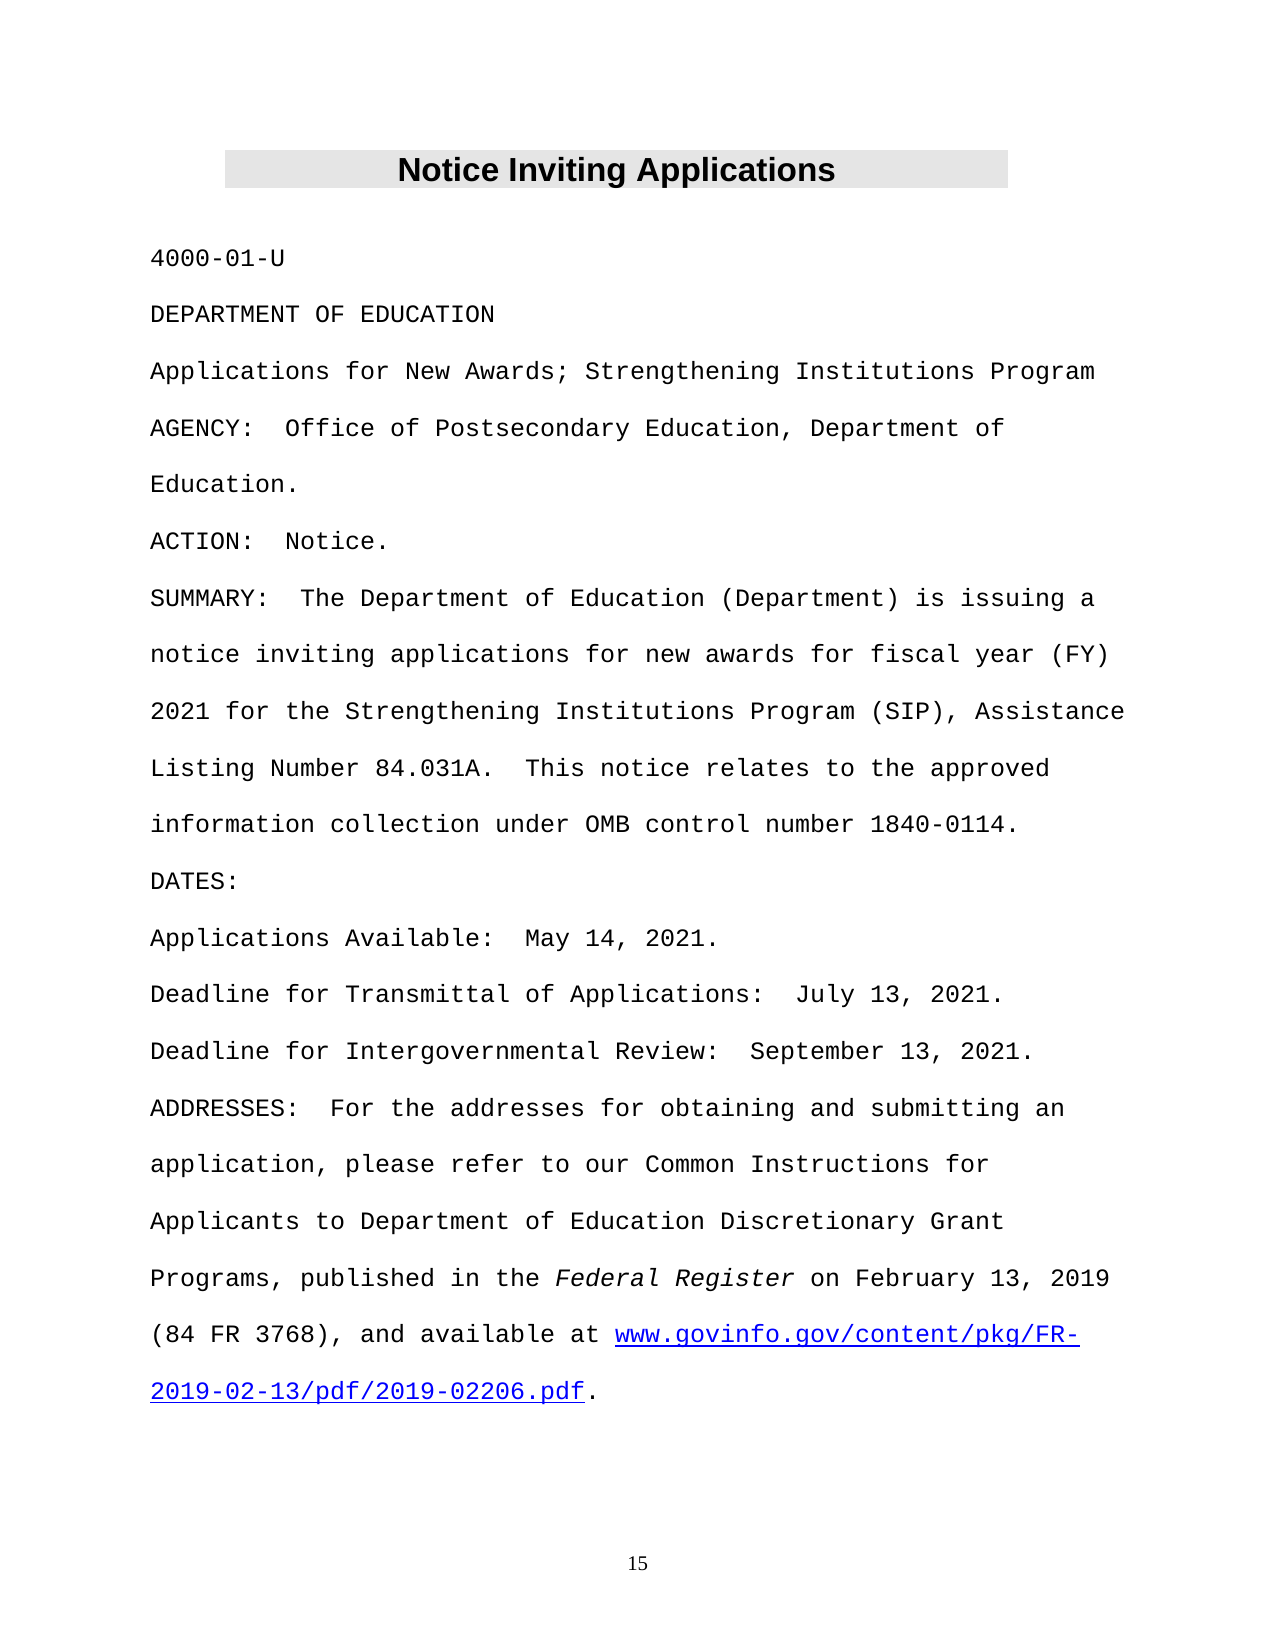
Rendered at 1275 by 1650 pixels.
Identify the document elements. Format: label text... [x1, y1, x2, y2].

text AGENCY: Office of Postsecondary Education, Department of Education. [150, 415, 1125, 500]
text Deadline for Transmittal of Applications: July 13, 2021. [150, 982, 1125, 1010]
text Applications Available: May 14, 2021. [150, 925, 1125, 953]
subtitle Notice Inviting Applications [225, 150, 1008, 188]
text ADDRESSES: For the addresses for obtaining and submitting an application, please refer to our Common Instructions for Applicants to Department of Education Discretionary Grant Programs, published in the Federal Register on February 13, 2019 (84 FR 3768), and available at www.govinfo.gov/content/pkg/FR-2019-02-13/pdf/2019-02206.pdf. [150, 1095, 1125, 1407]
text Deadline for Intergovernmental Review: September 13, 2021. [150, 1038, 1125, 1067]
text DATES: [150, 868, 1125, 897]
text SUMMARY: The Department of Education (Department) is issuing a notice inviting applications for new awards for fiscal year (FY) 2021 for the Strengthening Institutions Program (SIP), Assistance Listing Number 84.031A. This notice relates to the approved information collection under OMB control number 1840-0114. [150, 585, 1125, 840]
text ACTION: Notice. [150, 528, 1125, 557]
text 4000-01-U [150, 245, 1125, 273]
text DEPARTMENT OF EDUCATION [150, 302, 1125, 330]
text Applications for New Awards; Strengthening Institutions Program [150, 358, 1125, 387]
